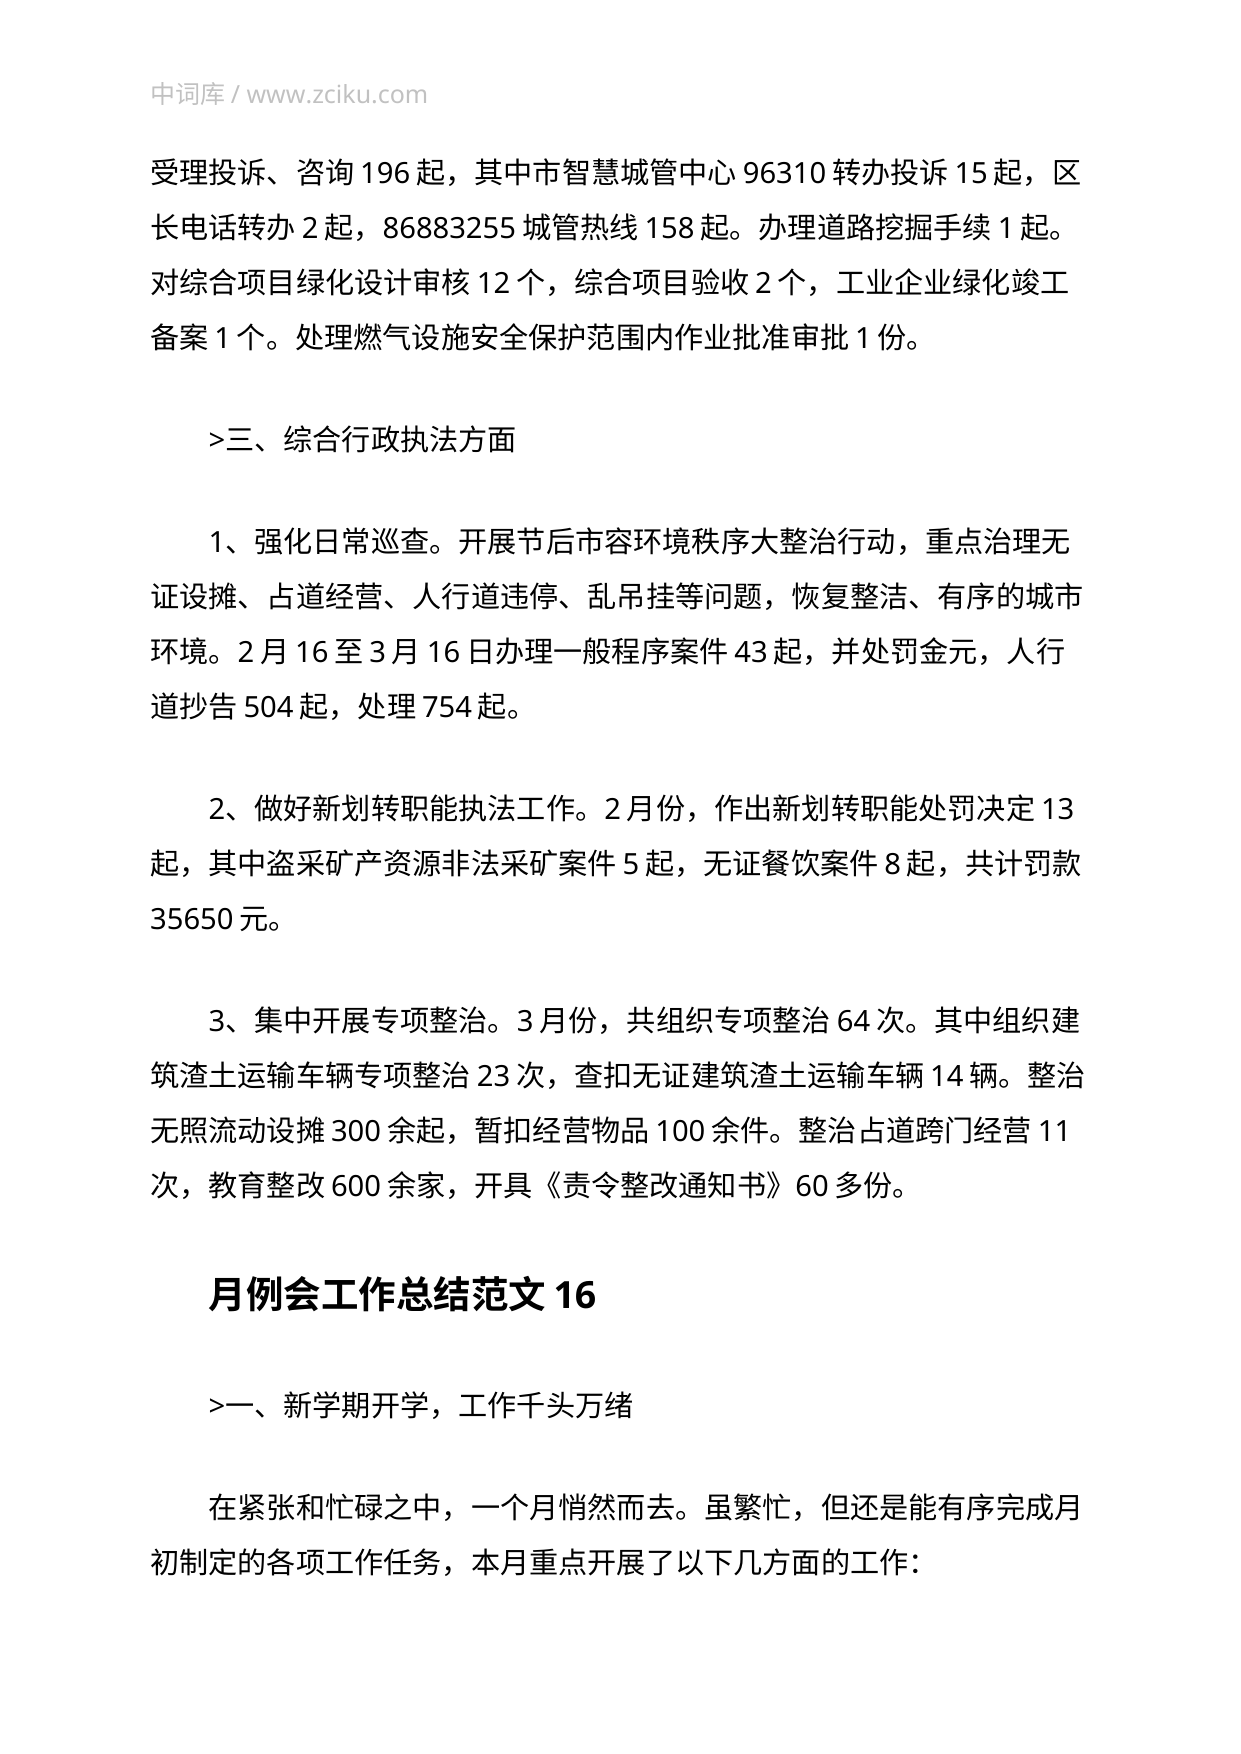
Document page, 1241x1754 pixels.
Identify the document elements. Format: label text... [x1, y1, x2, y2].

text >三、综合行政执法方面 [150, 417, 1090, 459]
text 1、强化日常巡查。开展节后市容环境秩序大整治行动，重点治理无证设摊、占道经营、人行道违停、乱吊挂等问题，恢复整洁、有序的城市环境。2月16至3月16日办理一般程序案件43起，并处罚金元，人行道抄告504起，处理754起。 [150, 519, 1090, 726]
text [150, 150, 1090, 357]
text 2、做好新划转职能执法工作。2月份，作出新划转职能处罚决定13起，其中盗采矿产资源非法采矿案件5起，无证餐饮案件8起，共计罚款35650元。 [150, 786, 1090, 938]
text 3、集中开展专项整治。3月份，共组织专项整治64次。其中组织建筑渣土运输车辆专项整治23次，查扣无证建筑渣土运输车辆14辆。整治无照流动设摊300余起，暂扣经营物品100余件。整治占道跨门经营11次，教育整改600余家，开具《责令整改通知书》60多份。 [150, 998, 1090, 1205]
text >一、新学期开学，工作千头万绪 [150, 1382, 1090, 1425]
text 月例会工作总结范文16 [150, 1265, 1090, 1319]
text 在紧张和忙碌之中，一个月悄然而去。虽繁忙，但还是能有序完成月初制定的各项工作任务，本月重点开展了以下几方面的工作： [150, 1484, 1090, 1582]
